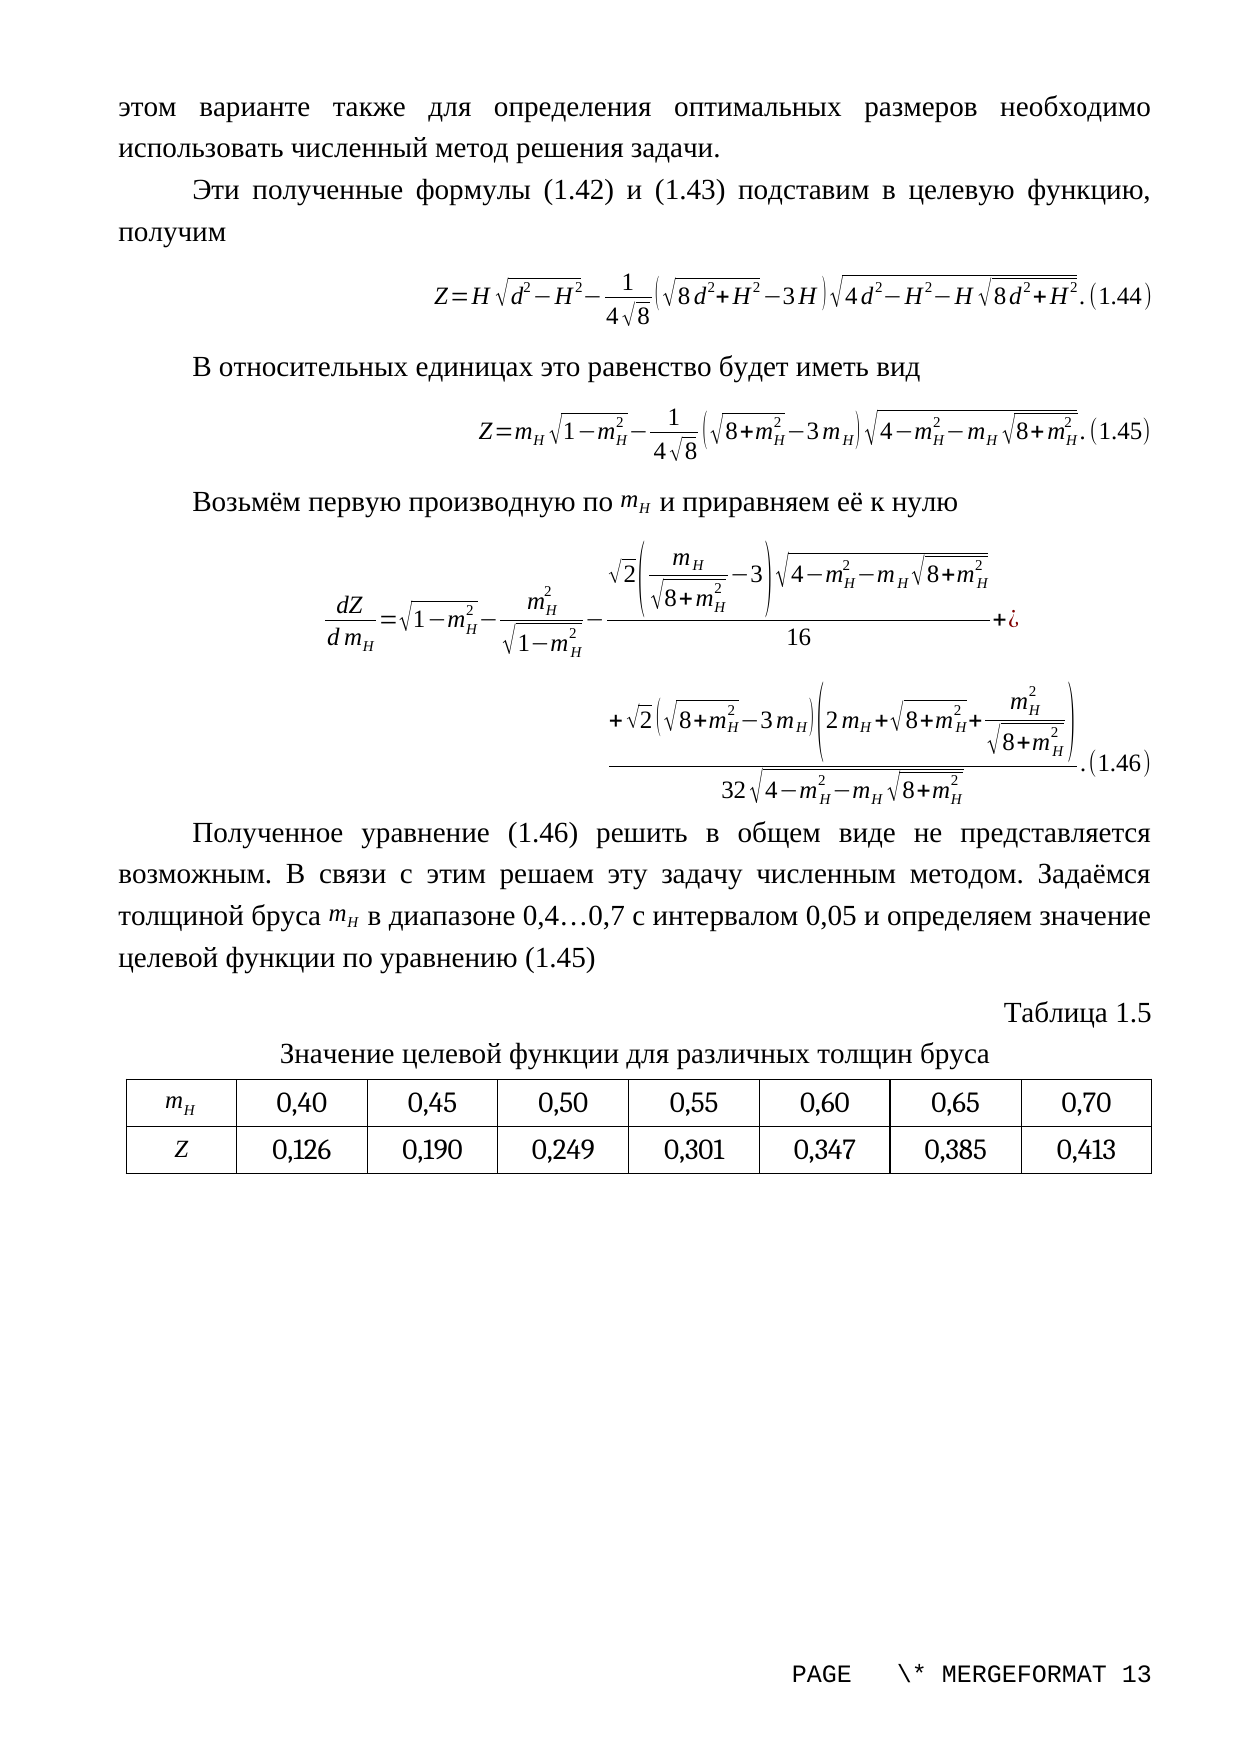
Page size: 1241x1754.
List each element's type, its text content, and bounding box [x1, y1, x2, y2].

table_cell 0,413 [1022, 1127, 1151, 1173]
text Таблица 1.5 [118, 995, 1152, 1028]
text Значение целевой функции для различных толщин бруса [118, 1037, 1152, 1070]
table_header 0,60 [760, 1080, 889, 1126]
table_header 0,45 [368, 1080, 497, 1126]
table_header [127, 1080, 236, 1126]
text Эти полученные формулы (1.42) и (1.43) подставим в целевую функцию, получим [118, 172, 1152, 248]
text Возьмём первую производную по и приравняем её к нулю [118, 484, 1152, 518]
table_cell 0,126 [237, 1127, 367, 1173]
table_cell 0,301 [629, 1127, 759, 1173]
text Полученное уравнение (1.46) решить в общем виде не представляется возможным. В связи с этим решаем эту задачу численным методом. Задаёмся толщиной бруса в диапазоне 0,4…0,7 с интервалом 0,05 и определяем значение целевой функции по уравнению (1.45) [118, 815, 1152, 974]
table_header 0,40 [237, 1080, 367, 1126]
table_header 0,50 [498, 1080, 628, 1126]
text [118, 89, 1152, 164]
table_cell [127, 1127, 236, 1173]
table_cell 0,249 [498, 1127, 628, 1173]
table_header 0,65 [891, 1080, 1021, 1126]
table_cell 0,190 [368, 1127, 497, 1173]
table_cell 0,347 [760, 1127, 889, 1173]
table_cell 0,385 [891, 1127, 1021, 1173]
table_header 0,55 [629, 1080, 759, 1126]
table_header 0,70 [1022, 1080, 1151, 1126]
text В относительных единицах это равенство будет иметь вид [118, 349, 1152, 383]
